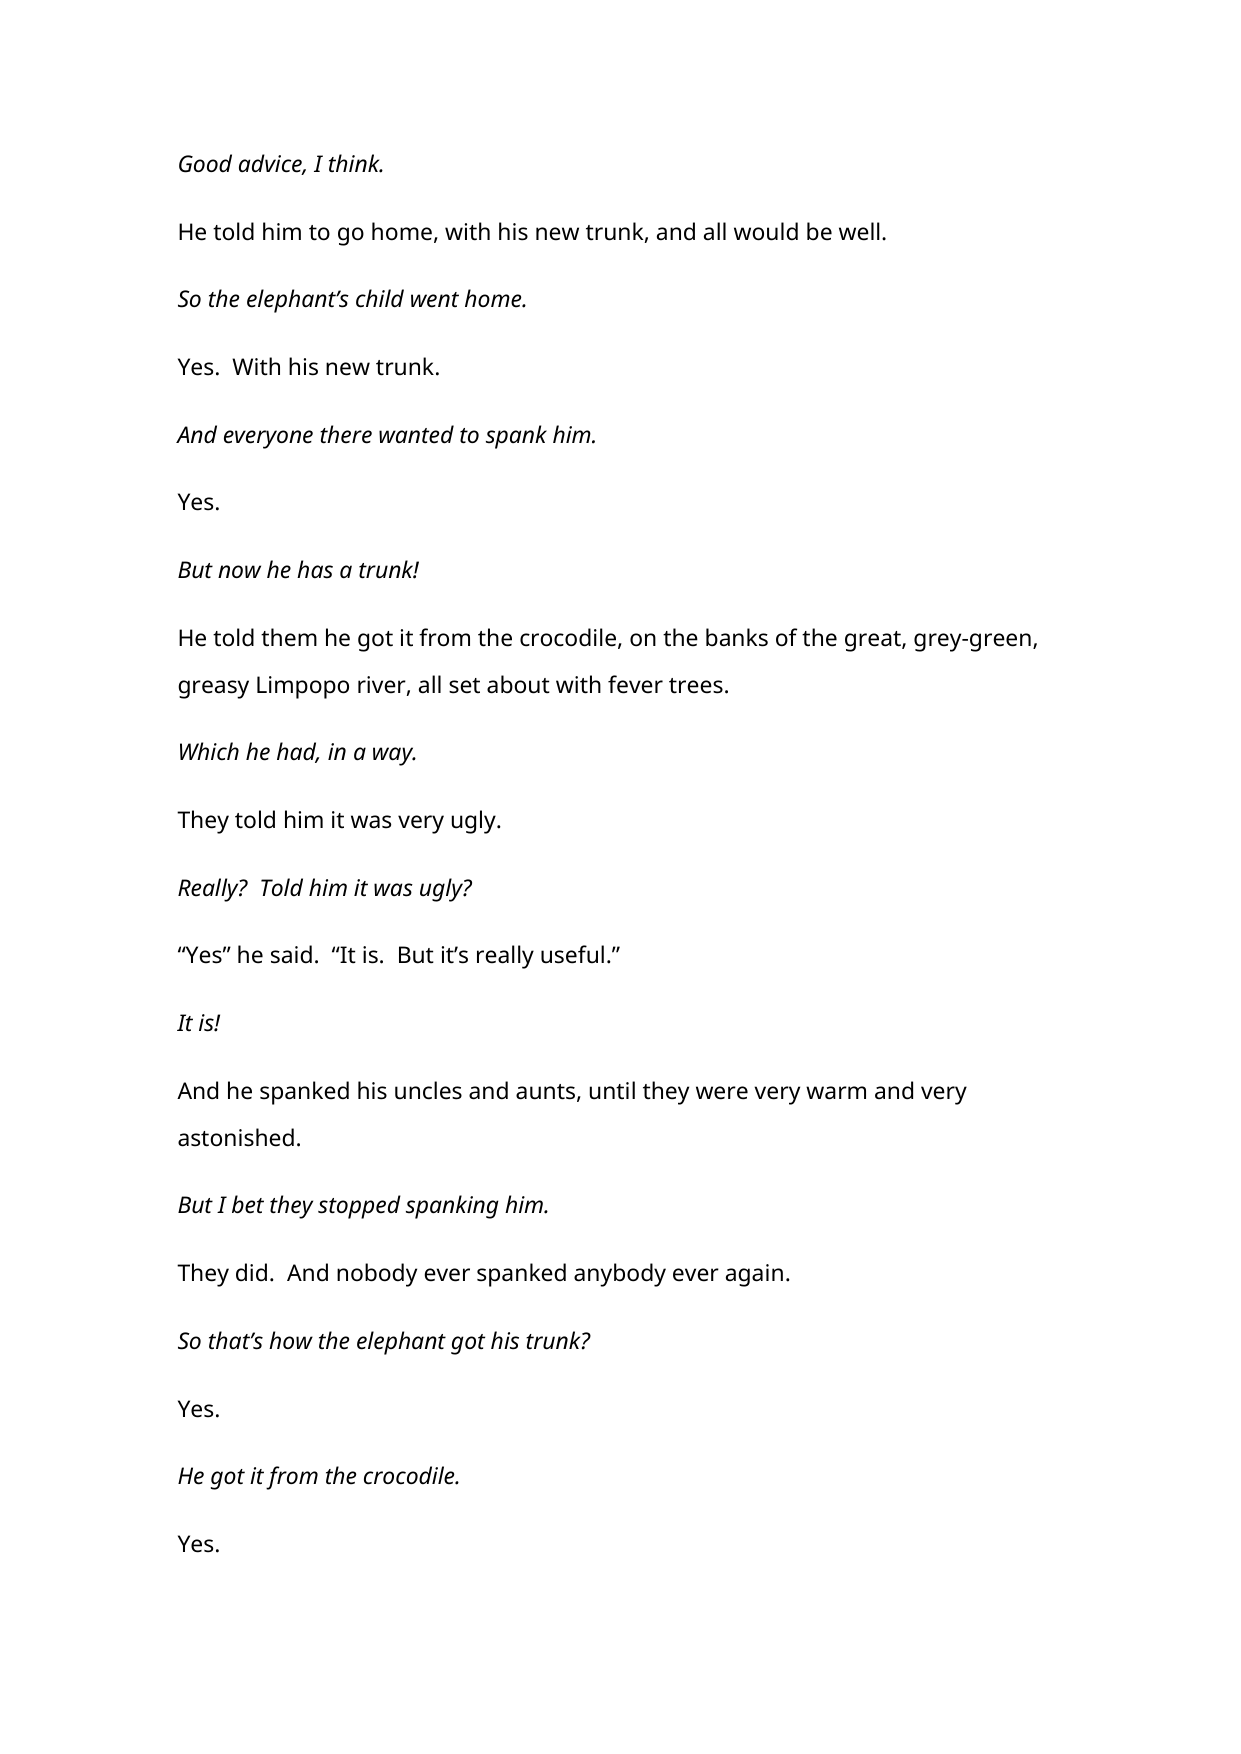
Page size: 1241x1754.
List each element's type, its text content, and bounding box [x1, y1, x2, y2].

text He told them he got it from the crocodile, on the banks of the great, grey-green, greasy Limpopo river, all set about with fever trees. [177, 622, 1063, 700]
text But I bet they stopped spanking him. [177, 1189, 1063, 1221]
text It is! [177, 1007, 1063, 1038]
text Yes. [177, 1392, 1063, 1424]
text They told him it was very ugly. [177, 804, 1063, 835]
text He told him to go home, with his new trunk, and all would be well. [177, 215, 1063, 247]
text They did. And nobody ever spanked anybody ever again. [177, 1257, 1063, 1288]
text Good advice, I think. [177, 148, 1063, 179]
text Yes. [177, 1528, 1063, 1559]
text And everyone there wanted to spank him. [177, 418, 1063, 450]
text Yes. With his new trunk. [177, 351, 1063, 382]
text But now he has a trunk! [177, 554, 1063, 585]
text Yes. [177, 486, 1063, 517]
text So the elephant’s child went home. [177, 283, 1063, 314]
text So that’s how the elephant got his trunk? [177, 1325, 1063, 1356]
text He got it from the crocodile. [177, 1460, 1063, 1491]
text And he spanked his uncles and aunts, until they were very warm and very astonished. [177, 1075, 1063, 1153]
text Which he had, in a way. [177, 736, 1063, 767]
text Really? Told him it was ugly? [177, 872, 1063, 903]
text “Yes” he said. “It is. But it’s really useful.” [177, 939, 1063, 971]
